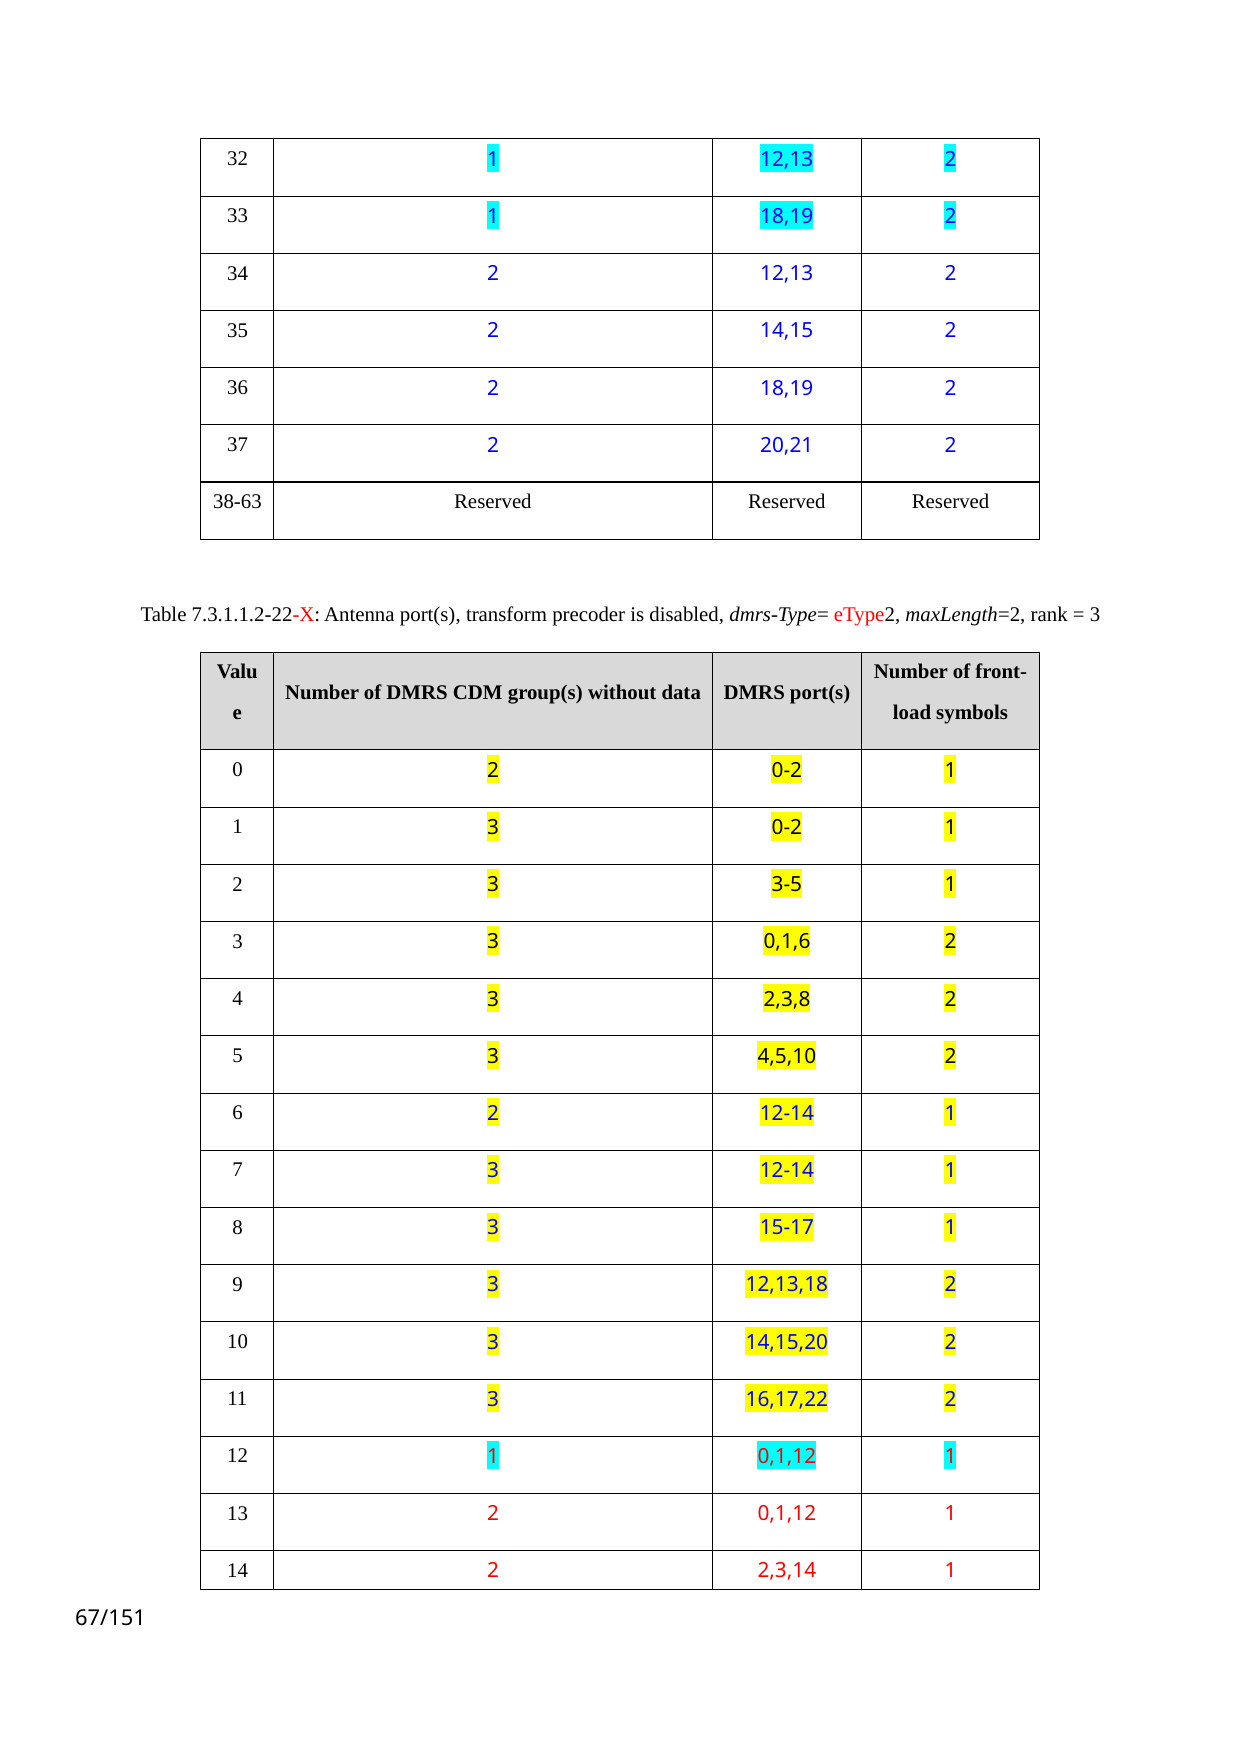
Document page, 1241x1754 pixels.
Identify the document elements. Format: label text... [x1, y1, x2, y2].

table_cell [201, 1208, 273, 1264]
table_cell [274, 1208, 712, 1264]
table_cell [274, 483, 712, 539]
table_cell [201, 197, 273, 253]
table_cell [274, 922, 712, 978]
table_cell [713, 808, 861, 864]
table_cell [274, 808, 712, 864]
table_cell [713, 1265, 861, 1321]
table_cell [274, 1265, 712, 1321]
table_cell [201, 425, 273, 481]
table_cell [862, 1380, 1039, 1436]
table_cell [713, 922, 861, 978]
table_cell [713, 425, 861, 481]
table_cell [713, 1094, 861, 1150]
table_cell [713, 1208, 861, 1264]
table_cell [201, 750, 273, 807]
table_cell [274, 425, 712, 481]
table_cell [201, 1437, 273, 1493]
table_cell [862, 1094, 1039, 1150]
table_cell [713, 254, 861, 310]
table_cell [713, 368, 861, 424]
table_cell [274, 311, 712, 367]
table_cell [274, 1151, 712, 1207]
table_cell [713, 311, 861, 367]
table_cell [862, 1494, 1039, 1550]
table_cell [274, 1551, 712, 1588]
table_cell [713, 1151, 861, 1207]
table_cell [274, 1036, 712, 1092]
text Table 7.3.1.1.2-22-X: Antenna port(s), transform precoder is disabled, dmrs-Type= eType2, maxLength=2, rank = 3 [75, 596, 1165, 633]
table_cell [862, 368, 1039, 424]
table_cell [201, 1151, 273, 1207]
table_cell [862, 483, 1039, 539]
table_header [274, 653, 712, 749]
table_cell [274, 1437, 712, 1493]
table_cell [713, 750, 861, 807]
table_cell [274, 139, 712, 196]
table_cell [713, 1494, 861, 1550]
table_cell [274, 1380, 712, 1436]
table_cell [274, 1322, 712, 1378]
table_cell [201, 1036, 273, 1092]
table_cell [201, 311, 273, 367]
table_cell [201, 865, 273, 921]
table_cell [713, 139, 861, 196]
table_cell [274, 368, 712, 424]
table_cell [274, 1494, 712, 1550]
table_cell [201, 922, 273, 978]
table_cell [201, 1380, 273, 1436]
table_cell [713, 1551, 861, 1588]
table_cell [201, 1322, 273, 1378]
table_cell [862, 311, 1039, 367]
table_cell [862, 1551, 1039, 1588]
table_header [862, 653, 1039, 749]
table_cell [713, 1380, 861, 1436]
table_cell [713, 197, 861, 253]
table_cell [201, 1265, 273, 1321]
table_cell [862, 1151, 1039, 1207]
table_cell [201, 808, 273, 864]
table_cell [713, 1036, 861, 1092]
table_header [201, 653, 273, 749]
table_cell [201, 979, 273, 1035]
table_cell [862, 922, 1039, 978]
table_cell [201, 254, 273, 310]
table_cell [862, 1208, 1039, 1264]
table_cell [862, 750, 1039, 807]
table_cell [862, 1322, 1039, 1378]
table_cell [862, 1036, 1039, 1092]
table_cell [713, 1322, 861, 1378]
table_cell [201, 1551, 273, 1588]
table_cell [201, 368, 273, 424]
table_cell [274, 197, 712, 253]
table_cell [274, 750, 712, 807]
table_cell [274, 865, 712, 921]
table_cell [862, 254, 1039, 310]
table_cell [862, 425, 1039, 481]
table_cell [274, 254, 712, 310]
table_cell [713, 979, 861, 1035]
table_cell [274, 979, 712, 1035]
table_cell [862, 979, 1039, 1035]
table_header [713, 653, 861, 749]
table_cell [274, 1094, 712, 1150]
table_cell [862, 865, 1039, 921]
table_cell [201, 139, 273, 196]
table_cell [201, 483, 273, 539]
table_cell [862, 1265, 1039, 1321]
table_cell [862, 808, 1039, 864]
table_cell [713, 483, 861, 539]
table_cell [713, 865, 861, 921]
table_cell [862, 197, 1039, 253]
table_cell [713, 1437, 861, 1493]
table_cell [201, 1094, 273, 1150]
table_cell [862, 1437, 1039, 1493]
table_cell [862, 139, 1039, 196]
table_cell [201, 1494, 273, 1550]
